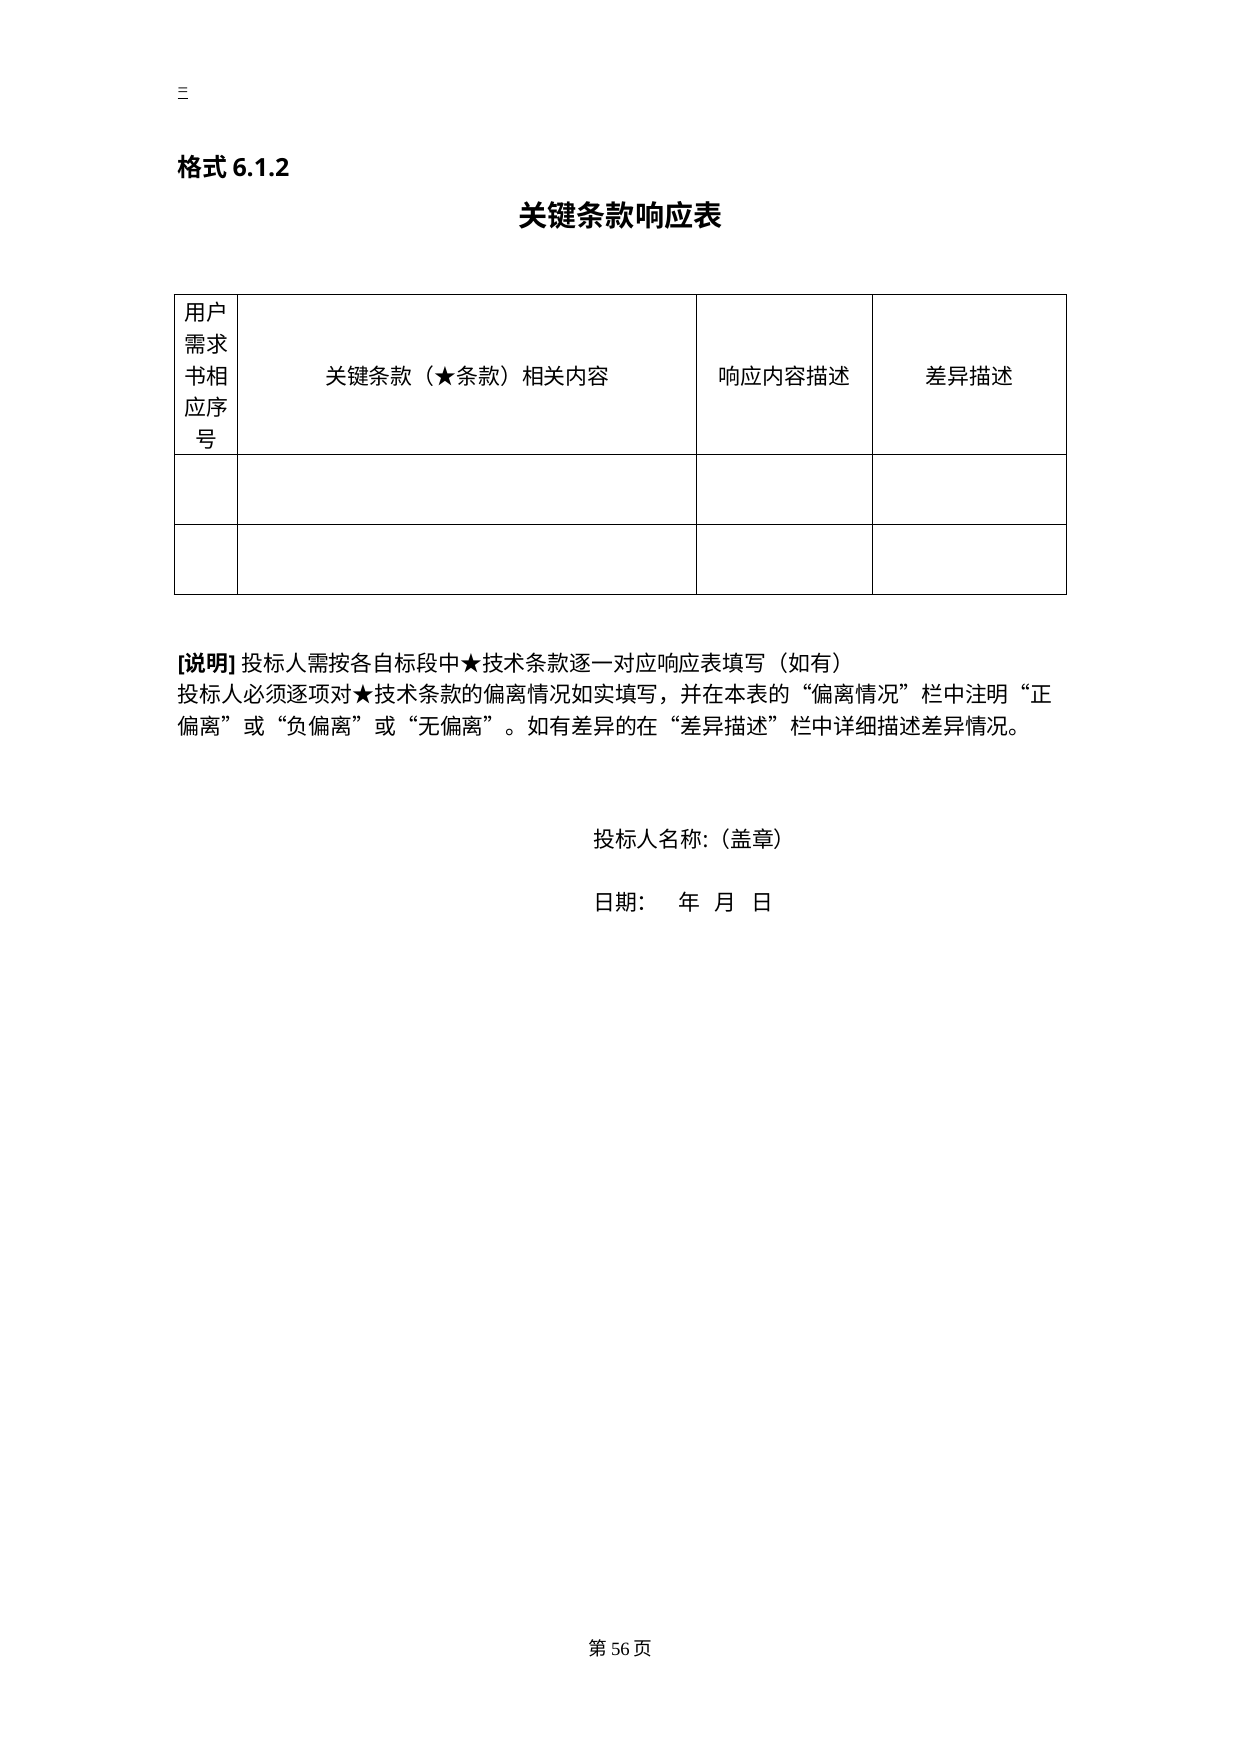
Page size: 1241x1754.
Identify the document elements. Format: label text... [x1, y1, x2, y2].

text 投标人名称:（盖章） [177, 822, 1063, 853]
table_header 差异描述 [873, 295, 1066, 454]
text 日期： 年 月 日 [177, 885, 1063, 917]
text 投标人必须逐项对★技术条款的偏离情况如实填写，并在本表的“偏离情况”栏中注明“正偏离”或“负偏离”或“无偏离”。如有差异的在“差异描述”栏中详细描述差异情况。 [177, 677, 1063, 741]
table_cell [238, 525, 696, 594]
table_cell [873, 455, 1066, 524]
text 格式6.1.2 [177, 148, 1063, 184]
table_cell [873, 525, 1066, 594]
text [说明] 投标人需按各自标段中★技术条款逐一对应响应表填写（如有） [177, 646, 1063, 677]
table_header 用户需求书相应序号 [175, 295, 237, 454]
table_header 响应内容描述 [697, 295, 872, 454]
text 关键条款响应表 [177, 193, 1063, 235]
table_cell [697, 455, 872, 524]
table_header 关键条款（★条款）相关内容 [238, 295, 696, 454]
table_cell [175, 525, 237, 594]
table_cell [697, 525, 872, 594]
table_cell [175, 455, 237, 524]
table_cell [238, 455, 696, 524]
